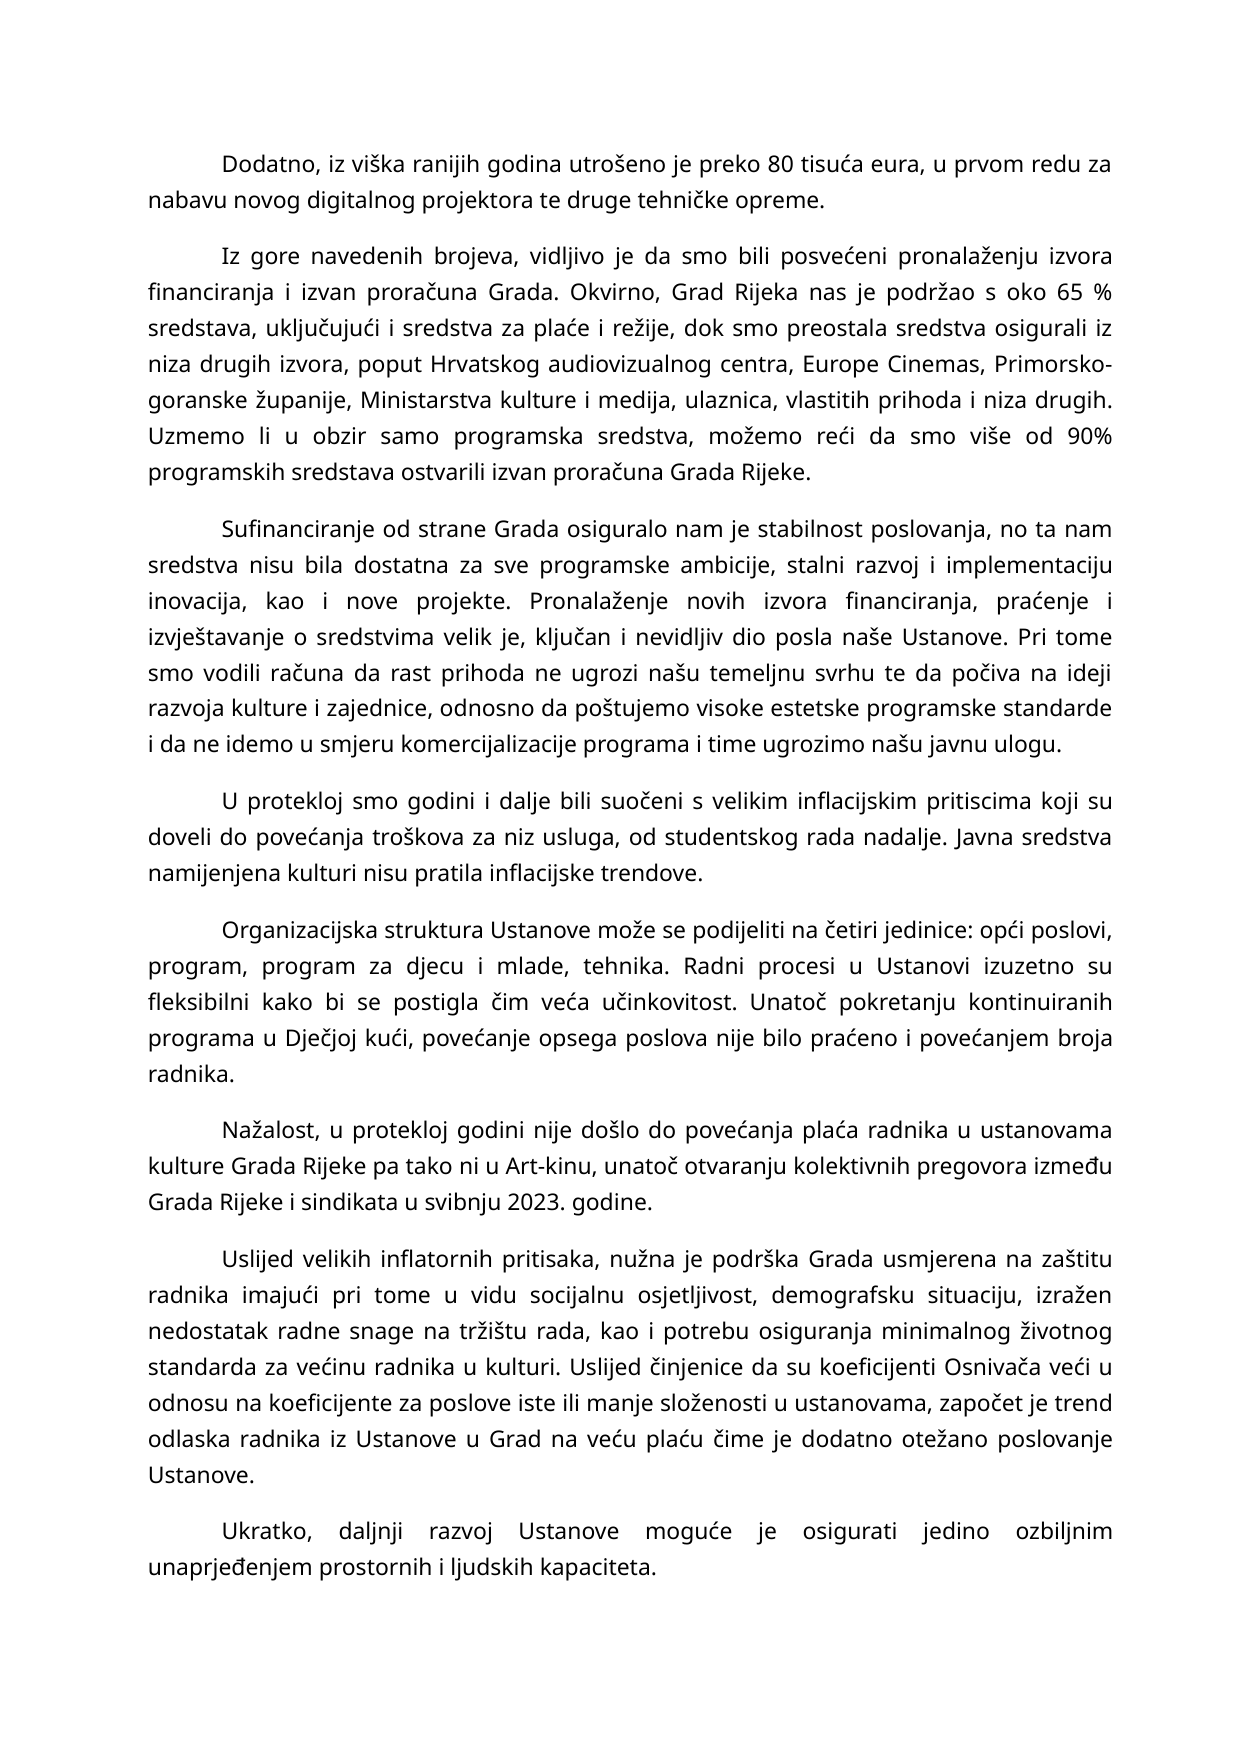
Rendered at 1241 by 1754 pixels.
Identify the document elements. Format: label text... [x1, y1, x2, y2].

text Organizacijska struktura Ustanove može se podijeliti na četiri jedinice: opći poslovi, program, program za djecu i mlade, tehnika. Radni procesi u Ustanovi izuzetno su fleksibilni kako bi se postigla čim veća učinkovitost. Unatoč pokretanju kontinuiranih programa u Dječjoj kući, povećanje opsega poslova nije bilo praćeno i povećanjem broja radnika. [148, 914, 1114, 1089]
text Sufinanciranje od strane Grada osiguralo nam je stabilnost poslovanja, no ta nam sredstva nisu bila dostatna za sve programske ambicije, stalni razvoj i implementaciju inovacija, kao i nove projekte. Pronalaženje novih izvora financiranja, praćenje i izvještavanje o sredstvima velik je, ključan i nevidljiv dio posla naše Ustanove. Pri tome smo vodili računa da rast prihoda ne ugrozi našu temeljnu svrhu te da počiva na ideji razvoja kulture i zajednice, odnosno da poštujemo visoke estetske programske standarde i da ne idemo u smjeru komercijalizacije programa i time ugrozimo našu javnu ulogu. [148, 513, 1114, 759]
text Iz gore navedenih brojeva, vidljivo je da smo bili posvećeni pronalaženju izvora financiranja i izvan proračuna Grada. Okvirno, Grad Rijeka nas je podržao s oko 65 % sredstava, uključujući i sredstva za plaće i režije, dok smo preostala sredstva osigurali iz niza drugih izvora, poput Hrvatskog audiovizualnog centra, Europe Cinemas, Primorsko-goranske županije, Ministarstva kulture i medija, ulaznica, vlastitih prihoda i niza drugih. Uzmemo li u obzir samo programska sredstva, možemo reći da smo više od 90% programskih sredstava ostvarili izvan proračuna Grada Rijeke. [148, 240, 1114, 487]
text Dodatno, iz viška ranijih godina utrošeno je preko 80 tisuća eura, u prvom redu za nabavu novog digitalnog projektora te druge tehničke opreme. [148, 148, 1114, 215]
text Ukratko, daljnji razvoj Ustanove moguće je osigurati jedino ozbiljnim unaprjeđenjem prostornih i ljudskih kapaciteta. [148, 1515, 1114, 1582]
text Uslijed velikih inflatornih pritisaka, nužna je podrška Grada usmjerena na zaštitu radnika imajući pri tome u vidu socijalnu osjetljivost, demografsku situaciju, izražen nedostatak radne snage na tržištu rada, kao i potrebu osiguranja minimalnog životnog standarda za većinu radnika u kulturi. Uslijed činjenice da su koeficijenti Osnivača veći u odnosu na koeficijente za poslove iste ili manje složenosti u ustanovama, započet je trend odlaska radnika iz Ustanove u Grad na veću plaću čime je dodatno otežano poslovanje Ustanove. [148, 1243, 1114, 1490]
text Nažalost, u protekloj godini nije došlo do povećanja plaća radnika u ustanovama kulture Grada Rijeke pa tako ni u Art-kinu, unatoč otvaranju kolektivnih pregovora između Grada Rijeke i sindikata u svibnju 2023. godine. [148, 1114, 1114, 1217]
text U protekloj smo godini i dalje bili suočeni s velikim inflacijskim pritiscima koji su doveli do povećanja troškova za niz usluga, od studentskog rada nadalje. Javna sredstva namijenjena kulturi nisu pratila inflacijske trendove. [148, 785, 1114, 888]
